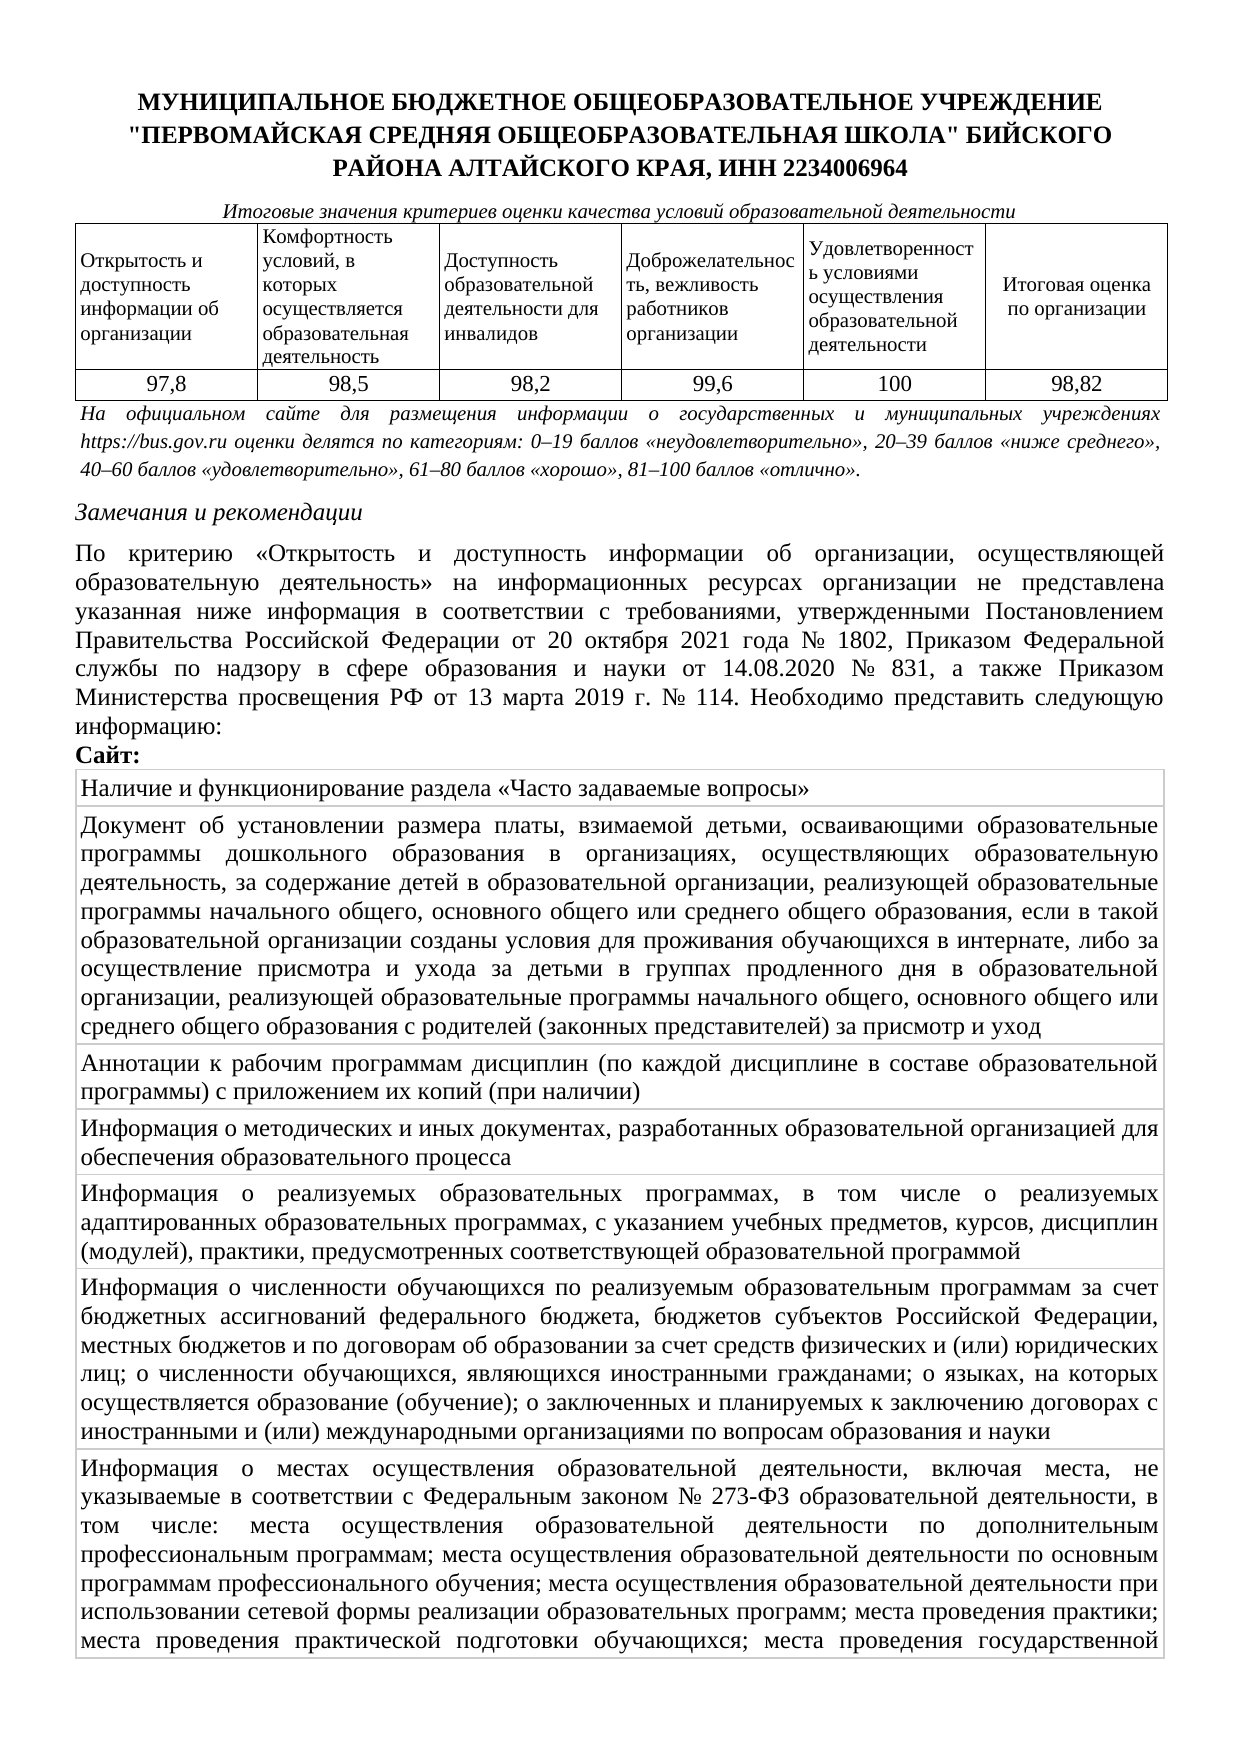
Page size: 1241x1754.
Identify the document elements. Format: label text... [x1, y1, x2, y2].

text МУНИЦИПАЛЬНОЕ БЮДЖЕТНОЕ ОБЩЕОБРАЗОВАТЕЛЬНОЕ УЧРЕЖДЕНИЕ "ПЕРВОМАЙСКАЯ СРЕДНЯЯ ОБЩЕОБРАЗОВАТЕЛЬНАЯ ШКОЛА" БИЙСКОГО РАЙОНА АЛТАЙСКОГО КРАЯ, ИНН 2234006964 [75, 87, 1165, 182]
table_cell 98,2 [440, 370, 621, 400]
table_cell 98,5 [258, 370, 439, 400]
table_cell 97,8 [76, 370, 257, 400]
table_cell Документ об установлении размера платы, взимаемой детьми, осваивающими образовательные программы дошкольного образования в организациях, осуществляющих образовательную деятельность, за содержание детей в образовательной организации, реализующей образовательные программы начального общего, основного общего или среднего общего образования, если в такой образовательной организации созданы условия для проживания обучающихся в интернате, либо за осуществление присмотра и ухода за детьми в группах продленного дня в образовательной организации, реализующей образовательные программы начального общего, основного общего или среднего общего образования с родителей (законных представителей) за присмотр и уход [77, 807, 1163, 1043]
table_cell На официальном сайте для размещения информации о государственных и муниципальных учреждениях https://bus.gov.ru оценки делятся по категориям: 0–19 баллов «неудовлетворительно», 20–39 баллов «ниже среднего», 40–60 баллов «удовлетворительно», 61–80 баллов «хорошо», 81–100 баллов «отлично». [76, 401, 1168, 485]
table_header Итоговая оценка по организации [986, 224, 1167, 368]
table_cell Информация о методических и иных документах, разработанных образовательной организацией для обеспечения образовательного процесса [77, 1110, 1163, 1173]
text По критерию «Открытость и доступность информации об организации, осуществляющей образовательную деятельность» на информационных ресурсах организации не представлена указанная ниже информация в соответствии с требованиями, утвержденными Постановлением Правительства Российской Федерации от 20 октября 2021 года № 1802, Приказом Федеральной службы по надзору в сфере образования и науки от 14.08.2020 № 831, а также Приказом Министерства просвещения РФ от 13 марта 2019 г. № 114. Необходимо представить следующую информацию: [75, 538, 1165, 740]
table_header Комфортность условий, в которых осуществляется образовательная деятельность [258, 224, 439, 368]
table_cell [77, 1450, 1163, 1657]
table_cell Информация о численности обучающихся по реализуемым образовательным программам за счет бюджетных ассигнований федерального бюджета, бюджетов субъектов Российской Федерации, местных бюджетов и по договорам об образовании за счет средств физических и (или) юридических лиц; о численности обучающихся, являющихся иностранными гражданами; о языках, на которых осуществляется образование (обучение); о заключенных и планируемых к заключению договорах с иностранными и (или) международными организациями по вопросам образования и науки [77, 1269, 1163, 1448]
text Замечания и рекомендации [75, 497, 1165, 526]
table_header Наличие и функционирование раздела «Часто задаваемые вопросы» [77, 770, 1163, 805]
table_header Доступность образовательной деятельности для инвалидов [440, 224, 621, 368]
table_cell 100 [804, 370, 985, 400]
table_cell 99,6 [622, 370, 803, 400]
table_cell Информация о реализуемых образовательных программах, в том числе о реализуемых адаптированных образовательных программах, с указанием учебных предметов, курсов, дисциплин (модулей), практики, предусмотренных соответствующей образовательной программой [77, 1175, 1163, 1268]
table_header Удовлетворенность условиями осуществления образовательной деятельности [804, 224, 985, 368]
table_header Открытость и доступность информации об организации [76, 224, 257, 368]
table_header Доброжелательность, вежливость работников организации [622, 224, 803, 368]
table_cell Аннотации к рабочим программам дисциплин (по каждой дисциплине в составе образовательной программы) с приложением их копий (при наличии) [77, 1045, 1163, 1108]
text Сайт: [75, 740, 1165, 768]
table_cell 98,82 [986, 370, 1167, 400]
text Итоговые значения критериев оценки качества условий образовательной деятельности [75, 199, 1165, 223]
